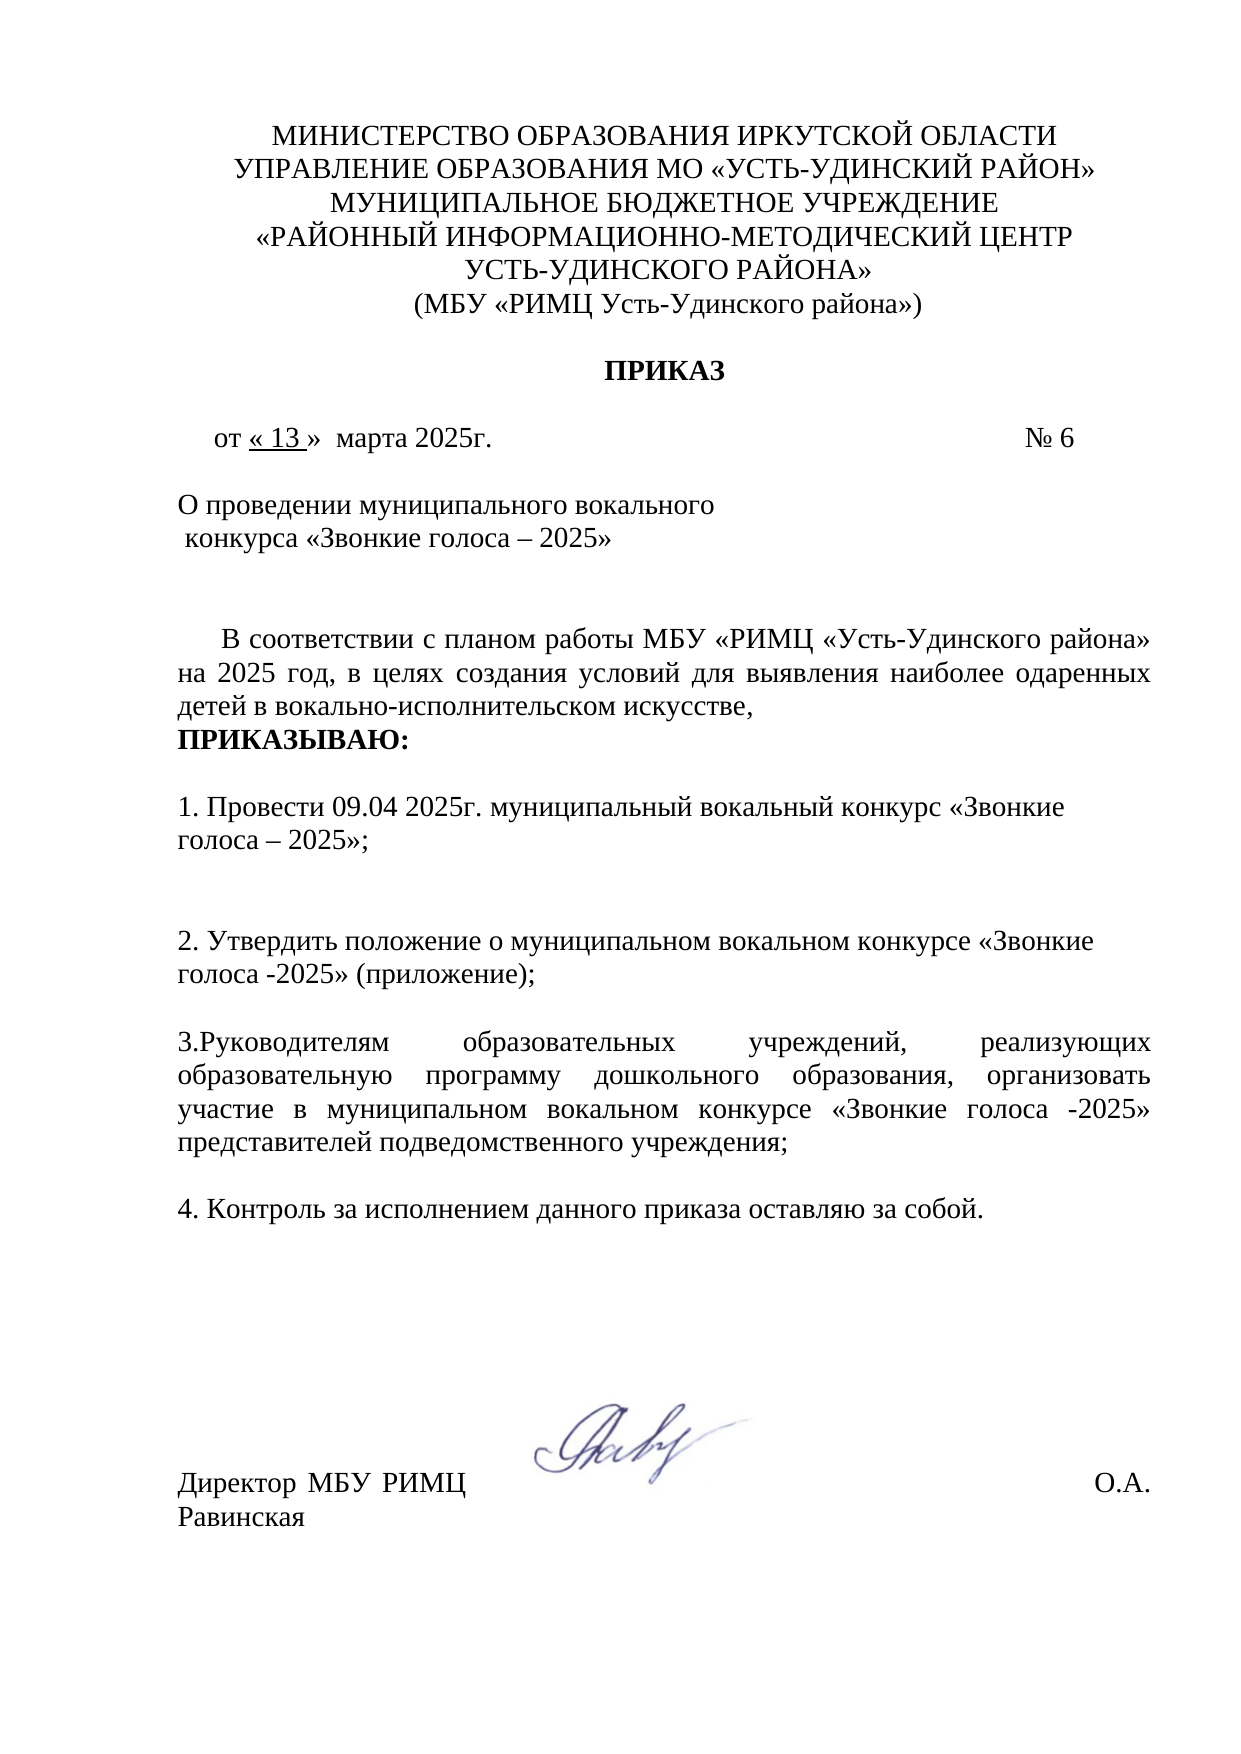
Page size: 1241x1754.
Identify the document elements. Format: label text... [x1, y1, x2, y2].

text О проведении муниципального вокального [177, 487, 1152, 521]
text (МБУ «РИМЦ Усть-Удинского района») [177, 286, 1152, 319]
text ПРИКАЗ [177, 353, 1152, 386]
text Директор МБУ РИМЦ О.А. Равинская [177, 1393, 1152, 1532]
text МИНИСТЕРСТВО ОБРАЗОВАНИЯ ИРКУТСКОЙ ОБЛАСТИ [177, 118, 1152, 152]
text «РАЙОННЫЙ ИНФОРМАЦИОННО-МЕТОДИЧЕСКИЙ ЦЕНТР [177, 219, 1152, 252]
text 2. Утвердить положение о муниципальном вокальном конкурсе «Звонкие голоса -2025» (приложение); [177, 923, 1152, 990]
text УПРАВЛЕНИЕ ОБРАЗОВАНИЯ МО «УСТЬ-УДИНСКИЙ РАЙОН» [177, 152, 1152, 185]
text 1. Провести 09.04 2025г. муниципальный вокальный конкурс «Звонкие голоса – 2025»; [177, 789, 1152, 856]
picture [499, 1392, 772, 1493]
text конкурса «Звонкие голоса – 2025» [177, 521, 1152, 554]
text 3.Руководителям образовательных учреждений, реализующих образовательную программу дошкольного образования, организовать участие в муниципальном вокальном конкурсе «Звонкие голоса -2025» представителей подведомственного учреждения; [177, 1024, 1152, 1158]
text ПРИКАЗЫВАЮ: [177, 722, 1152, 755]
text В соответствии с планом работы МБУ «РИМЦ «Усть-Удинского района» на 2025 год, в целях создания условий для выявления наиболее одаренных детей в вокально-исполнительском искусстве, [177, 621, 1152, 722]
text 4. Контроль за исполнением данного приказа оставляю за собой. [177, 1191, 1152, 1225]
text от « 13 » марта 2025г. № 6 [177, 420, 1152, 453]
text МУНИЦИПАЛЬНОЕ БЮДЖЕТНОЕ УЧРЕЖДЕНИЕ [177, 185, 1152, 219]
text УСТЬ-УДИНСКОГО РАЙОНА» [177, 252, 1152, 286]
